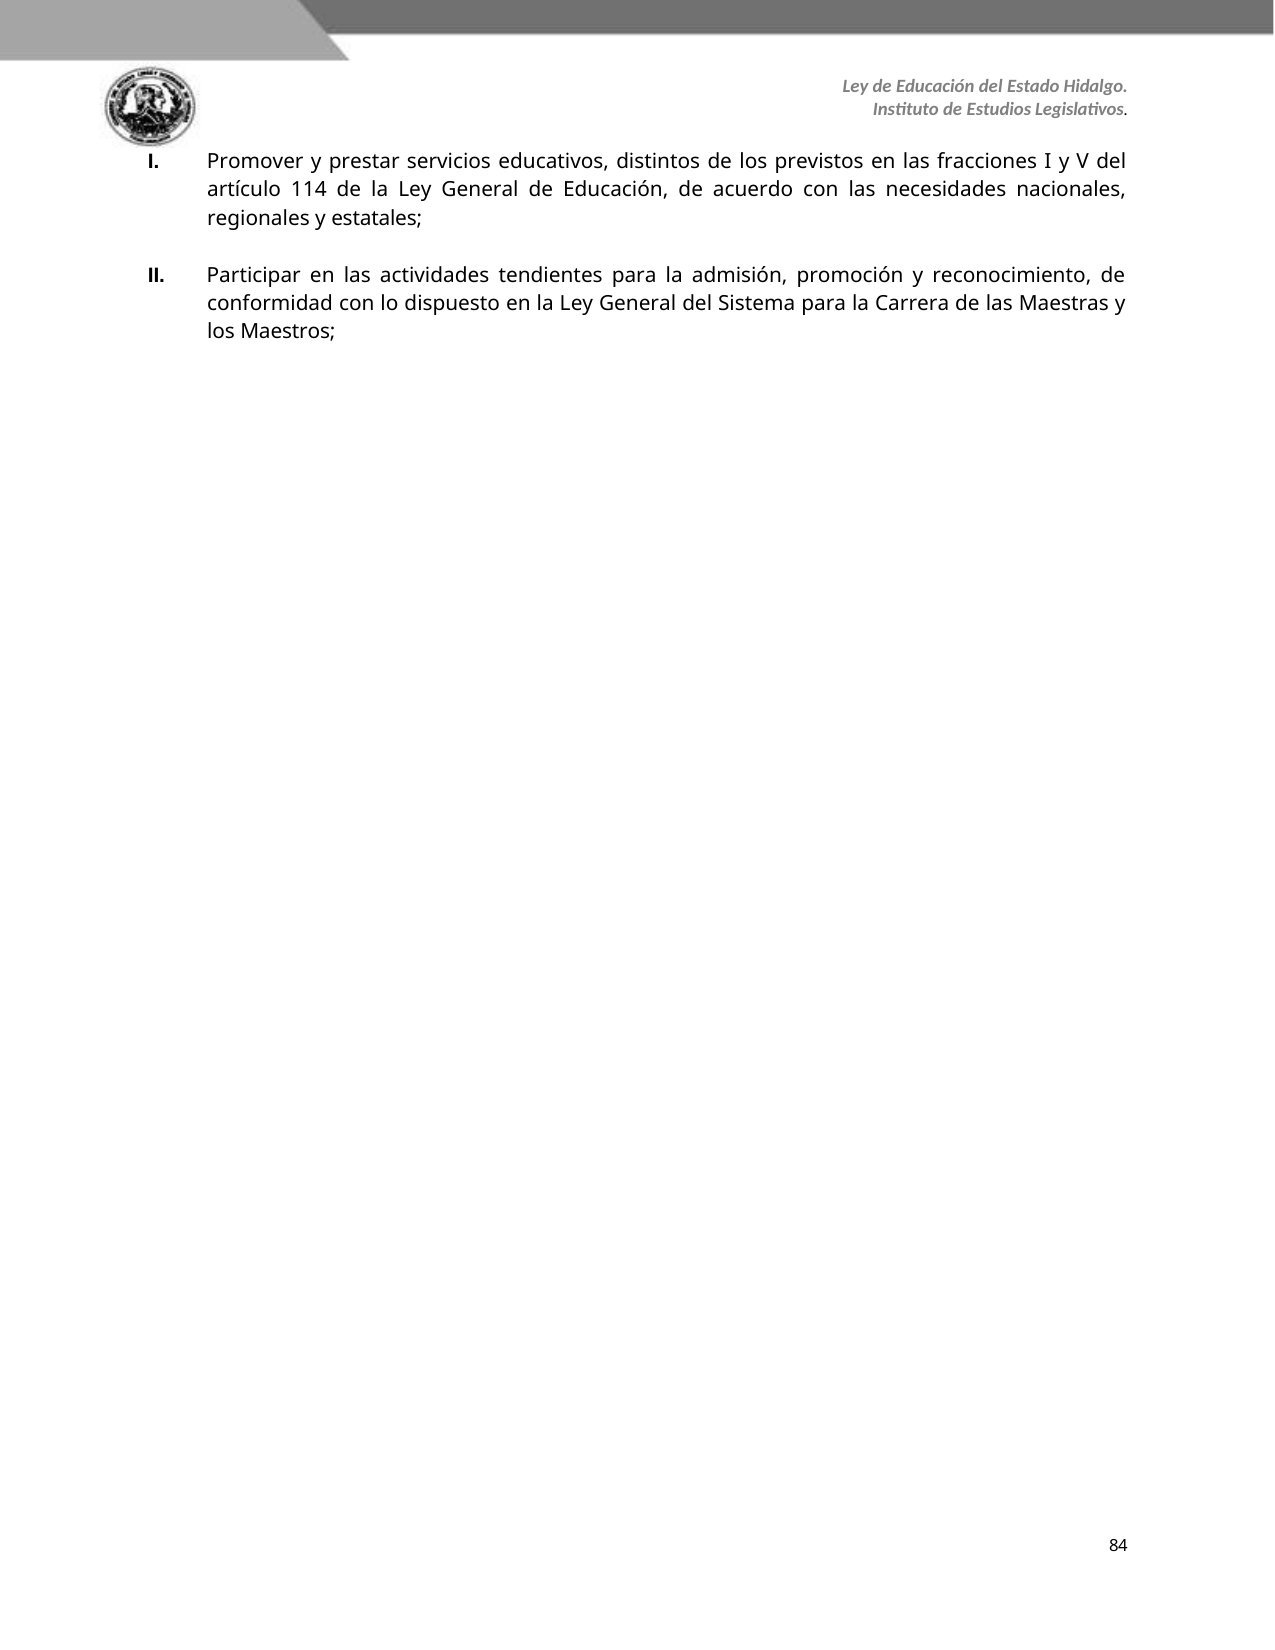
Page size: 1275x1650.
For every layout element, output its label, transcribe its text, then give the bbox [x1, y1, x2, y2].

picture [0, 0, 1274, 148]
list Promover y prestar servicios educativos, distintos de los previstos en las fracciones I y V del artículo 114 de la Ley General de Educación, de acuerdo con las necesidades nacionales, regionales y estatales; [148, 146, 1127, 231]
list Participar en las actividades tendientes para la admisión, promoción y reconocimiento, de conformidad con lo dispuesto en la Ley General del Sistema para la Carrera de las Maestras y los Maestros; [148, 260, 1127, 345]
